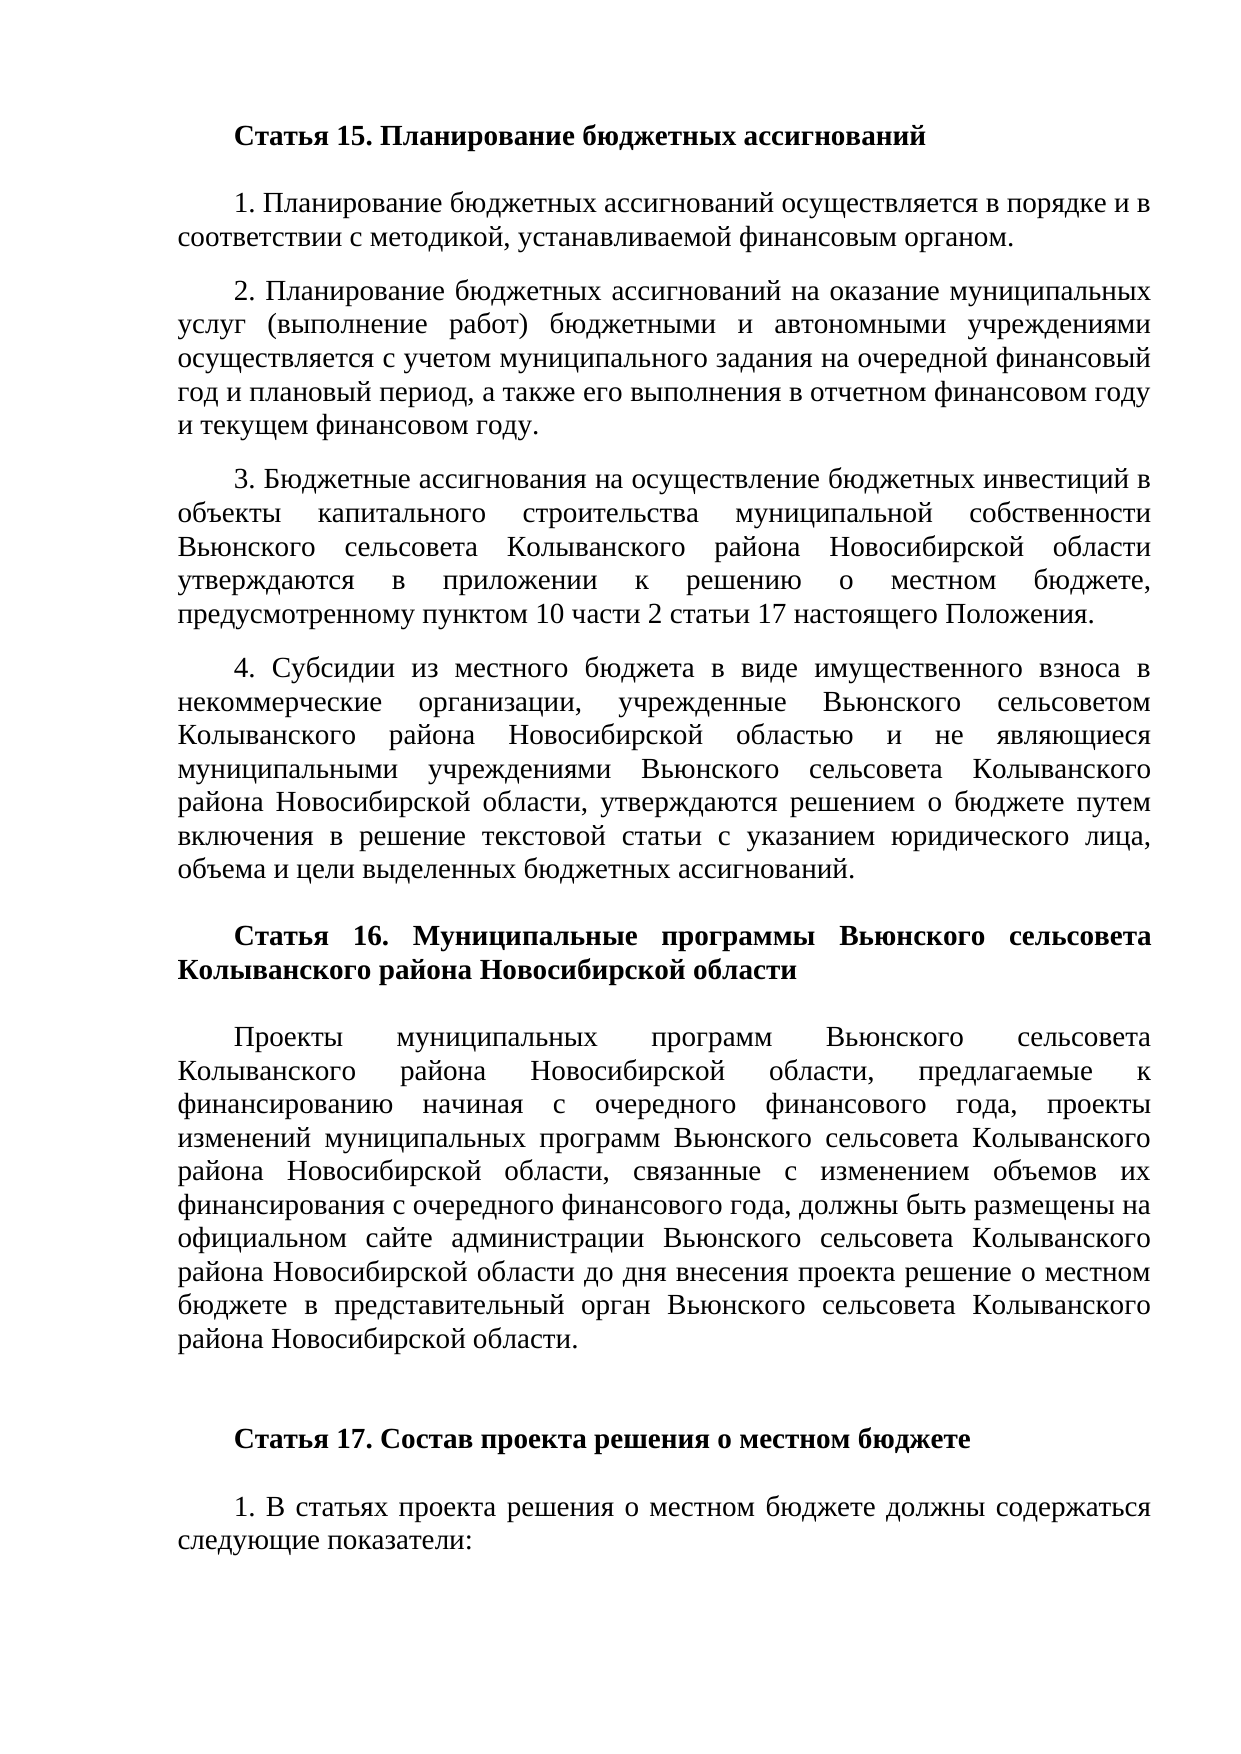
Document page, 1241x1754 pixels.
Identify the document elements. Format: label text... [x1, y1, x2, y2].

text 4. Субсидии из местного бюджета в виде имущественного взноса в некоммерческие организации, учрежденные Вьюнского сельсоветом Колыванского района Новосибирской областью и не являющиеся муниципальными учреждениями Вьюнского сельсовета Колыванского района Новосибирской области, утверждаются решением о бюджете путем включения в решение текстовой статьи с указанием юридического лица, объема и цели выделенных бюджетных ассигнований. [177, 650, 1152, 885]
text Статья 16. Муниципальные программы Вьюнского сельсовета Колыванского района Новосибирской области [177, 918, 1152, 986]
text 2. Планирование бюджетных ассигнований на оказание муниципальных услуг (выполнение работ) бюджетными и автономными учреждениями осуществляется с учетом муниципального задания на очередной финансовый год и плановый период, а также его выполнения в отчетном финансовом году и текущем финансовом году. [177, 273, 1152, 441]
text 1. В статьях проекта решения о местном бюджете должны содержаться следующие показатели: [177, 1489, 1152, 1556]
text 1. Планирование бюджетных ассигнований осуществляется в порядке и в соответствии с методикой, устанавливаемой финансовым органом. [177, 185, 1152, 252]
text 3. Бюджетные ассигнования на осуществление бюджетных инвестиций в объекты капитального строительства муниципальной собственности Вьюнского сельсовета Колыванского района Новосибирской области утверждаются в приложении к решению о местном бюджете, предусмотренному пунктом 10 части 2 статьи 17 настоящего Положения. [177, 462, 1152, 629]
text Проекты муниципальных программ Вьюнского сельсовета Колыванского района Новосибирской области, предлагаемые к финансированию начиная с очередного финансового года, проекты изменений муниципальных программ Вьюнского сельсовета Колыванского района Новосибирской области, связанные с изменением объемов их финансирования с очередного финансового года, должны быть размещены на официальном сайте администрации Вьюнского сельсовета Колыванского района Новосибирской области до дня внесения проекта решение о местном бюджете в представительный орган Вьюнского сельсовета Колыванского района Новосибирской области. [177, 1019, 1152, 1354]
text Статья 17. Состав проекта решения о местном бюджете [177, 1422, 1152, 1455]
text Статья 15. Планирование бюджетных ассигнований [177, 118, 1152, 152]
